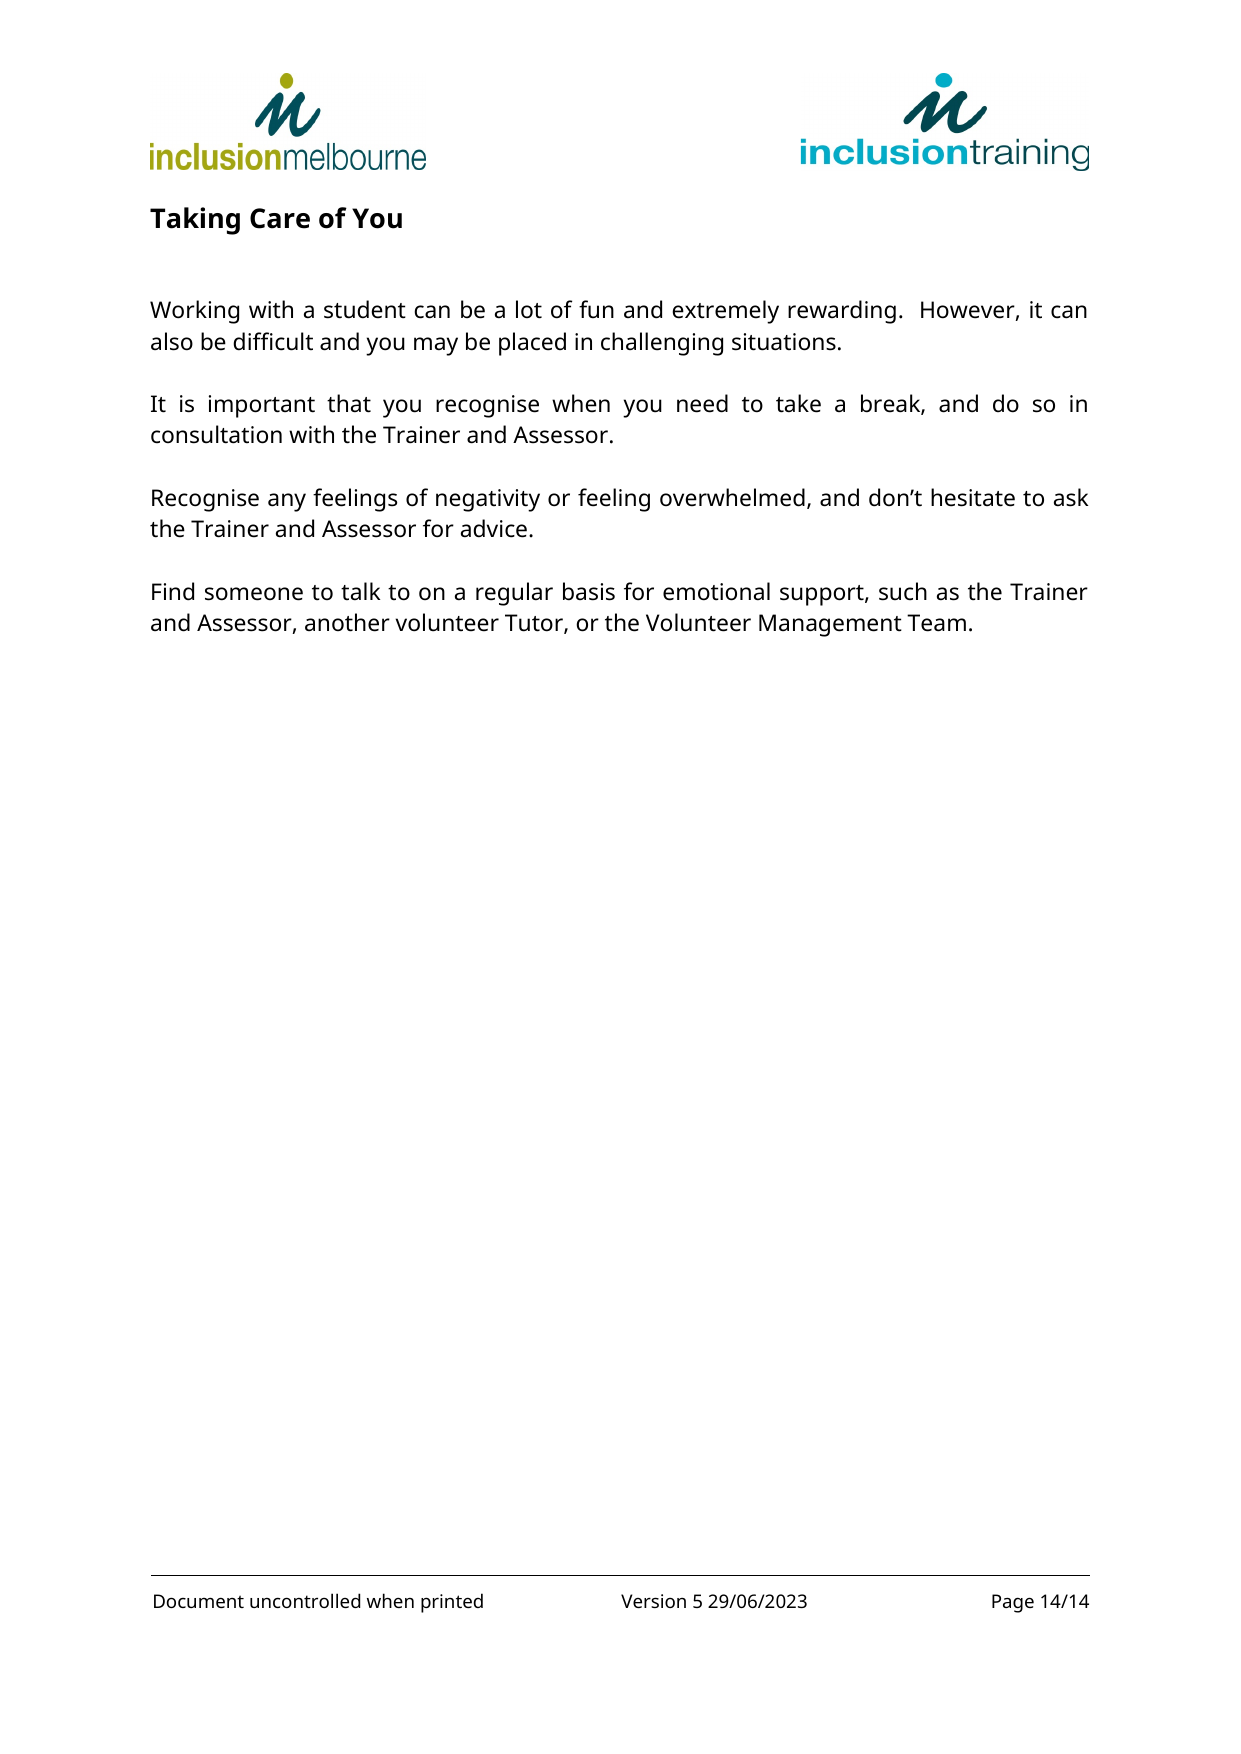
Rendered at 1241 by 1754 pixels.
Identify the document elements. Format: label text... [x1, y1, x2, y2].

text Find someone to talk to on a regular basis for emotional support, such as the Trainer and Assessor, another volunteer Tutor, or the Volunteer Management Team. [150, 576, 1090, 638]
picture [150, 73, 426, 170]
text It is important that you recognise when you need to take a break, and do so in consultation with the Trainer and Assessor. [150, 388, 1090, 451]
picture [800, 73, 1089, 171]
text Recognise any feelings of negativity or feeling overwhelmed, and don’t hesitate to ask the Trainer and Assessor for advice. [150, 482, 1090, 544]
text Working with a student can be a lot of fun and extremely rewarding. However, it can also be difficult and you may be placed in challenging situations. [150, 294, 1090, 357]
subtitle Taking Care of You [150, 199, 1090, 236]
